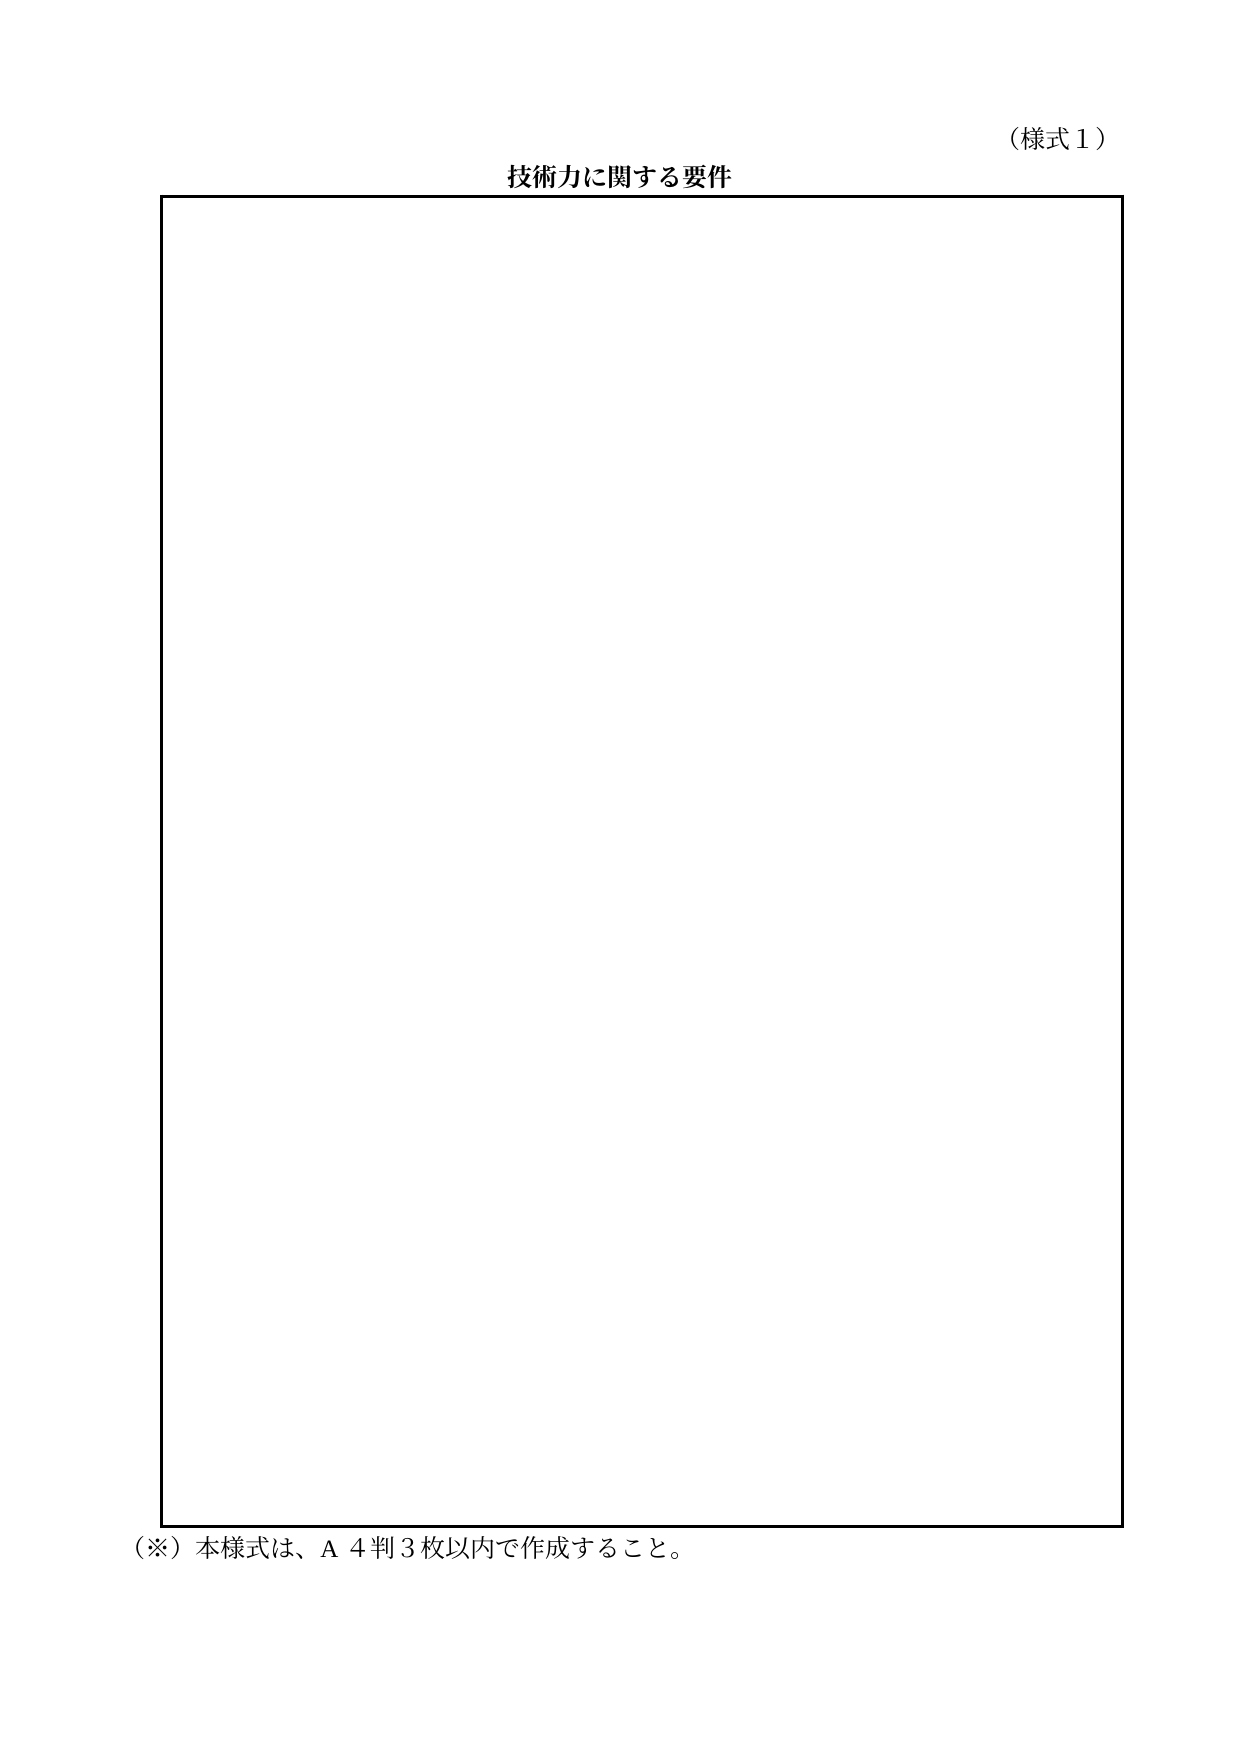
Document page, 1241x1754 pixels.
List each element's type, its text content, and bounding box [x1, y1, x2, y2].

text 技術力に関する要件 [120, 157, 1120, 194]
text （様式１） [120, 119, 1120, 157]
table_header [163, 198, 1121, 1525]
text （※）本様式は、A４判３枚以内で作成すること。 [120, 1528, 1120, 1566]
